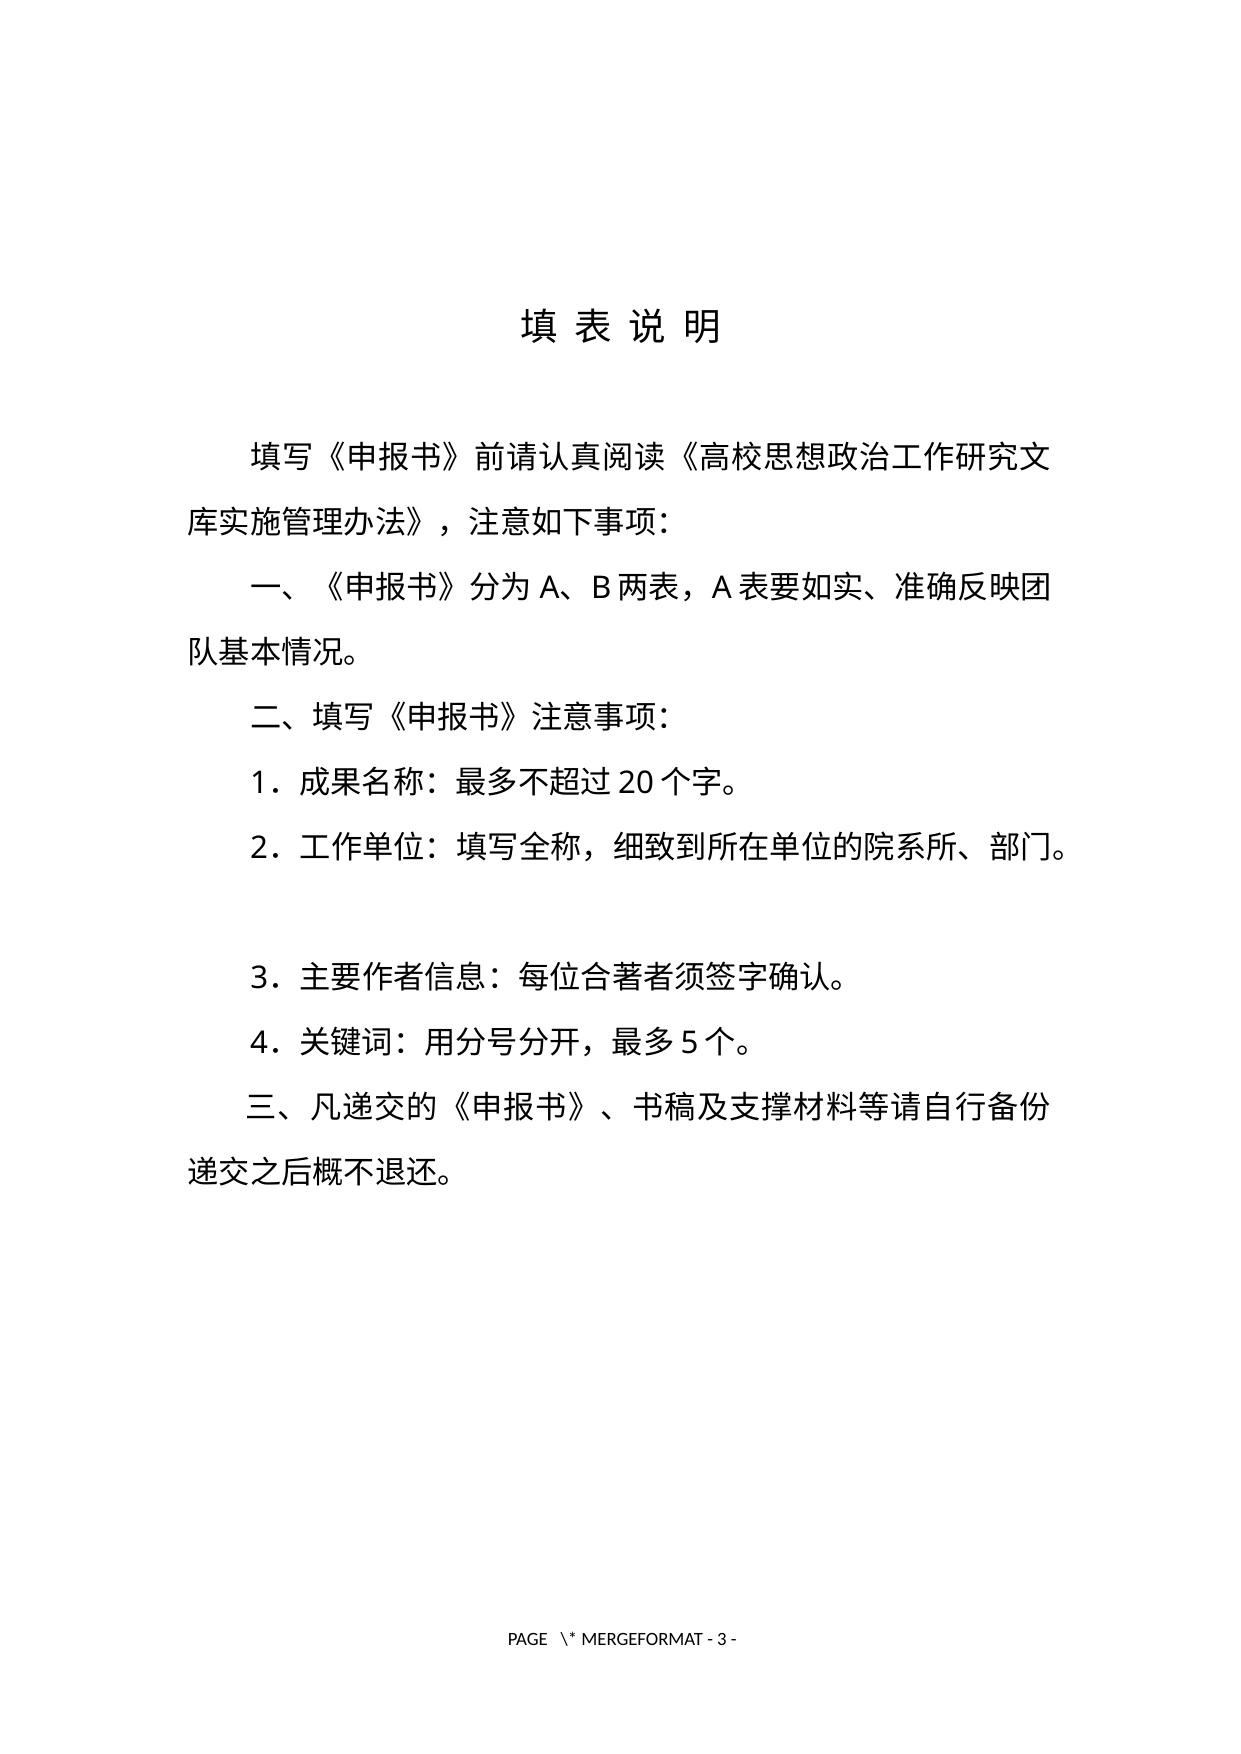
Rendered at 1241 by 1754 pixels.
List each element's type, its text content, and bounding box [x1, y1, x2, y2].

text 2．工作单位：填写全称，细致到所在单位的院系所、部门。 [187, 812, 1053, 942]
text 一、《申报书》分为A、B两表，A表要如实、准确反映团队基本情况。 [187, 552, 1053, 682]
text 4．关键词：用分号分开，最多5个。 [187, 1007, 1053, 1072]
text 二、填写《申报书》注意事项： [187, 682, 1053, 747]
text 三、凡递交的《申报书》、书稿及支撑材料等请自行备份，递交之后概不退还。 [187, 1072, 1053, 1202]
text 1．成果名称：最多不超过20个字。 [187, 747, 1053, 812]
text 3．主要作者信息：每位合著者须签字确认。 [188, 942, 1053, 1007]
text 填写《申报书》前请认真阅读《高校思想政治工作研究文库实施管理办法》，注意如下事项： [187, 422, 1053, 552]
text 填 表 说 明 [187, 292, 1053, 357]
